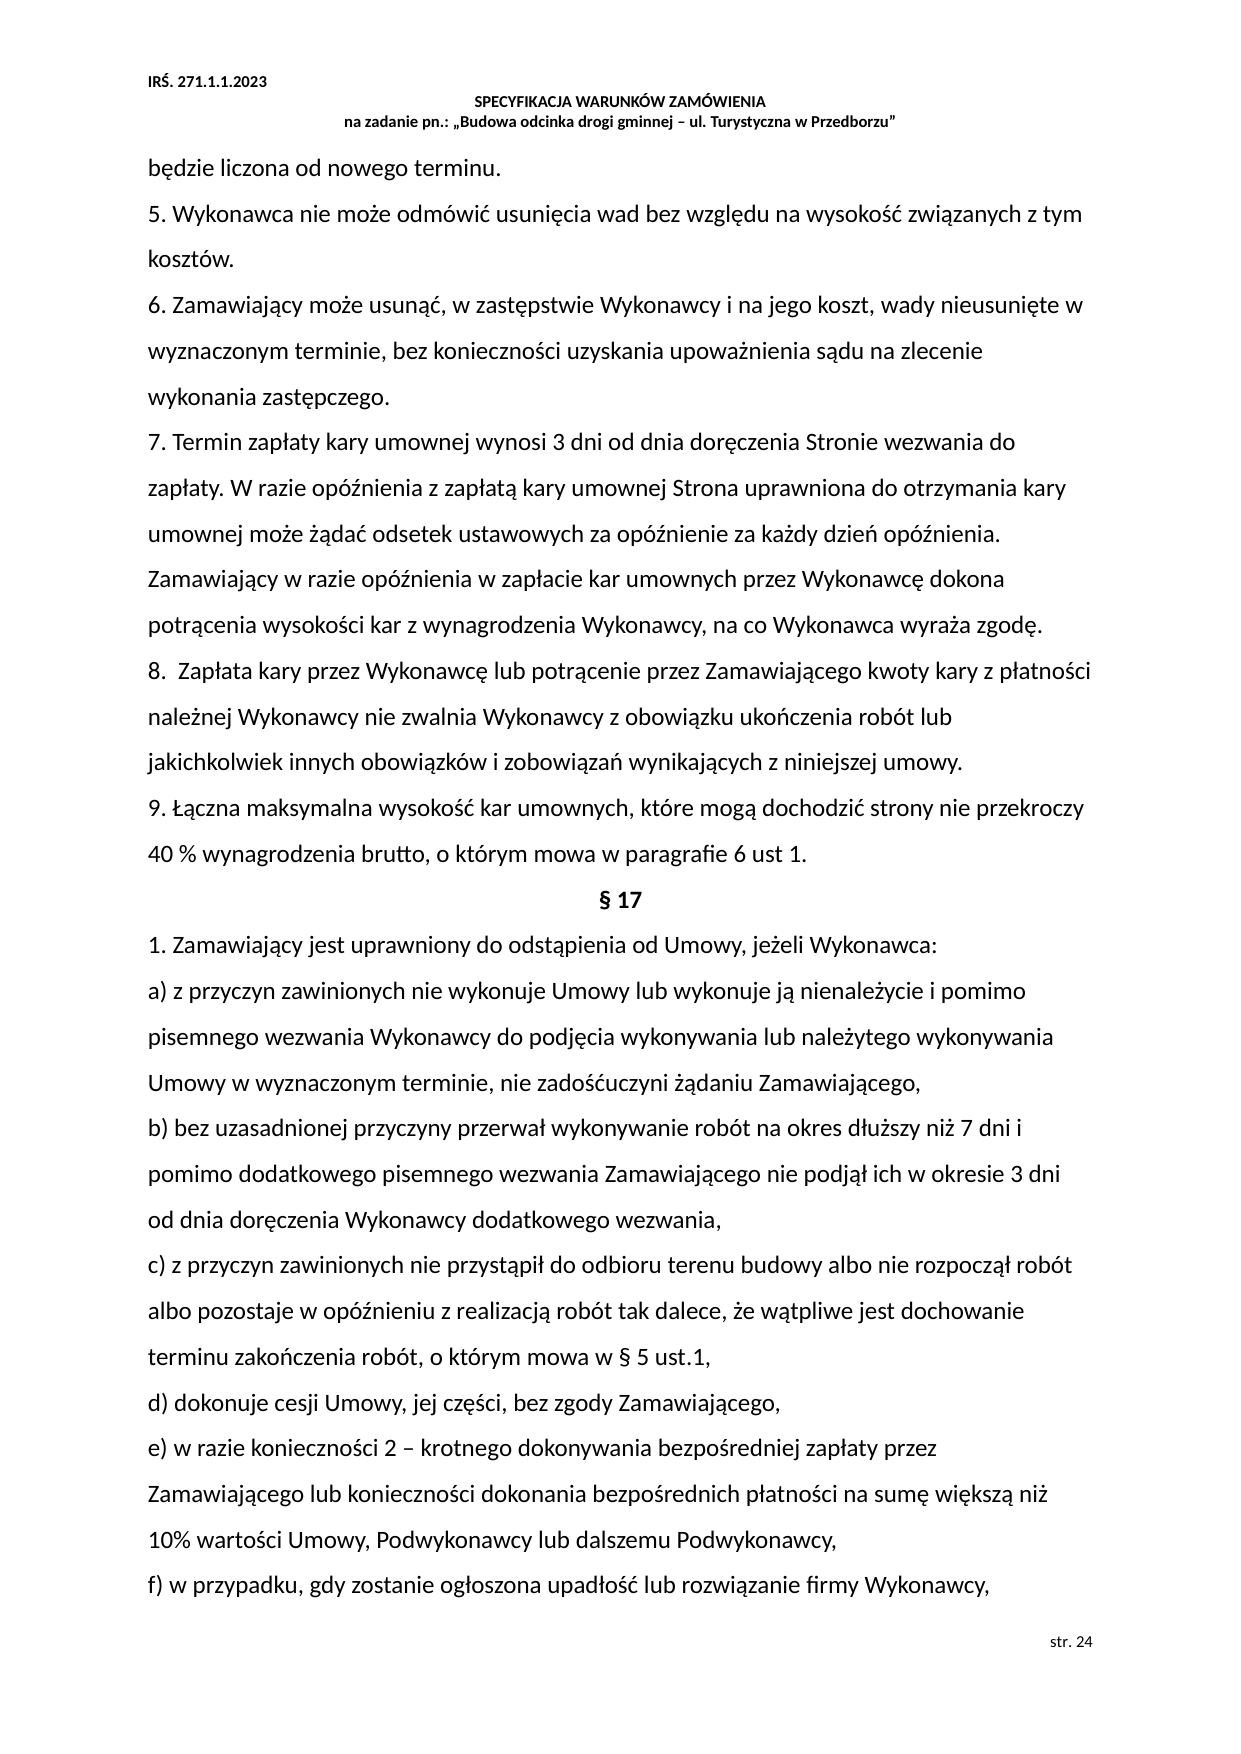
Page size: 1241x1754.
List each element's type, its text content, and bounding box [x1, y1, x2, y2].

text § 17 [148, 884, 1093, 914]
text d) dokonuje cesji Umowy, jej części, bez zgody Zamawiającego, [148, 1387, 1093, 1417]
text 1. Zamawiający jest uprawniony do odstąpienia od Umowy, jeżeli Wykonawca: [148, 929, 1093, 960]
text 9. Łączna maksymalna wysokość kar umownych, które mogą dochodzić strony nie przekroczy 40 % wynagrodzenia brutto, o którym mowa w paragrafie 6 ust 1. [148, 792, 1093, 868]
text 7. Termin zapłaty kary umownej wynosi 3 dni od dnia doręczenia Stronie wezwania do zapłaty. W razie opóźnienia z zapłatą kary umownej Strona uprawniona do otrzymania kary umownej może żądać odsetek ustawowych za opóźnienie za każdy dzień opóźnienia. Zamawiający w razie opóźnienia w zapłacie kar umownych przez Wykonawcę dokona potrącenia wysokości kar z wynagrodzenia Wykonawcy, na co Wykonawca wyraża zgodę. [148, 426, 1093, 640]
text c) z przyczyn zawinionych nie przystąpił do odbioru terenu budowy albo nie rozpoczął robót albo pozostaje w opóźnieniu z realizacją robót tak dalece, że wątpliwe jest dochowanie terminu zakończenia robót, o którym mowa w § 5 ust.1, [148, 1249, 1093, 1372]
text 5. Wykonawca nie może odmówić usunięcia wad bez względu na wysokość związanych z tym kosztów. [148, 198, 1093, 274]
text b) bez uzasadnionej przyczyny przerwał wykonywanie robót na okres dłuższy niż 7 dni i pomimo dodatkowego pisemnego wezwania Zamawiającego nie podjął ich w okresie 3 dni od dnia doręczenia Wykonawcy dodatkowego wezwania, [148, 1112, 1093, 1234]
text 8. Zapłata kary przez Wykonawcę lub potrącenie przez Zamawiającego kwoty kary z płatności należnej Wykonawcy nie zwalnia Wykonawcy z obowiązku ukończenia robót lub jakichkolwiek innych obowiązków i zobowiązań wynikających z niniejszej umowy. [148, 655, 1093, 777]
text e) w razie konieczności 2 – krotnego dokonywania bezpośredniej zapłaty przez Zamawiającego lub konieczności dokonania bezpośrednich płatności na sumę większą niż 10% wartości Umowy, Podwykonawcy lub dalszemu Podwykonawcy, [148, 1432, 1093, 1554]
text f) w przypadku, gdy zostanie ogłoszona upadłość lub rozwiązanie firmy Wykonawcy, [148, 1570, 1093, 1600]
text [148, 152, 1093, 183]
text 6. Zamawiający może usunąć, w zastępstwie Wykonawcy i na jego koszt, wady nieusunięte w wyznaczonym terminie, bez konieczności uzyskania upoważnienia sądu na zlecenie wykonania zastępczego. [148, 289, 1093, 411]
text a) z przyczyn zawinionych nie wykonuje Umowy lub wykonuje ją nienależycie i pomimo pisemnego wezwania Wykonawcy do podjęcia wykonywania lub należytego wykonywania Umowy w wyznaczonym terminie, nie zadośćuczyni żądaniu Zamawiającego, [148, 975, 1093, 1097]
